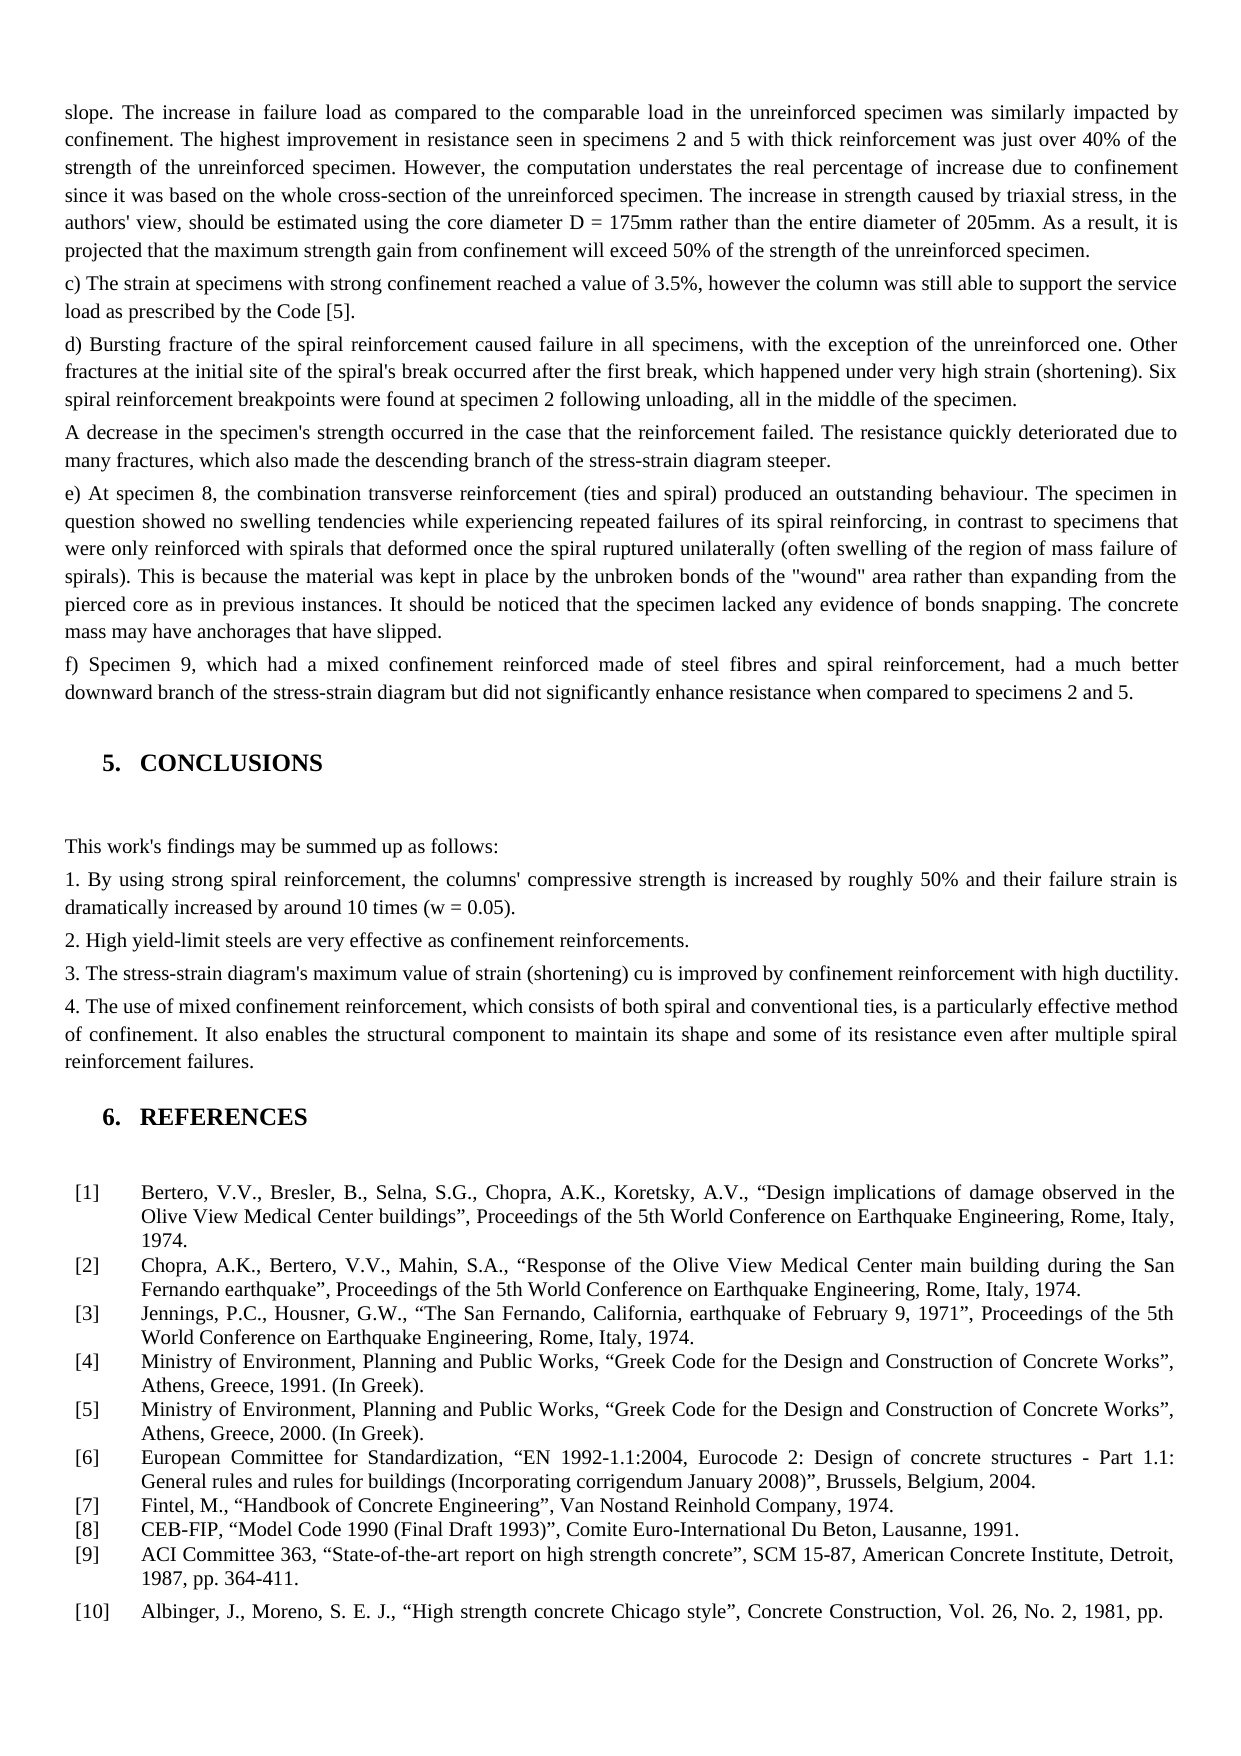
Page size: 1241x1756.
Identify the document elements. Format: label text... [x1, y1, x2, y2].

text f) Specimen 9, which had a mixed confinement reinforced made of steel fibres and spiral reinforcement, had a much better downward branch of the stress-strain diagram but did not significantly enhance resistance when compared to specimens 2 and 5. [64, 652, 1180, 704]
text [64, 100, 1180, 262]
list Chopra, A.K., Bertero, V.V., Mahin, S.A., “Response of the Olive View Medical Center main building during the San Fernando earthquake”, Proceedings of the 5th World Conference on Earthquake Engineering, Rome, Italy, 1974. [75, 1252, 1176, 1301]
text d) Bursting fracture of the spiral reinforcement caused failure in all specimens, with the exception of the unreinforced one. Other fractures at the initial site of the spiral's break occurred after the first break, which happened under very high strain (shortening). Six spiral reinforcement breakpoints were found at specimen 2 following unloading, all in the middle of the specimen. [64, 332, 1180, 411]
list Jennings, P.C., Housner, G.W., “The San Fernando, California, earthquake of February 9, 1971”, Proceedings of the 5th World Conference on Earthquake Engineering, Rome, Italy, 1974. [75, 1301, 1176, 1349]
list Ministry of Environment, Planning and Public Works, “Greek Code for the Design and Construction of Concrete Works”, Athens, Greece, 1991. (In Greek). [75, 1349, 1176, 1397]
text 1. By using strong spiral reinforcement, the columns' compressive strength is increased by roughly 50% and their failure strain is dramatically increased by around 10 times (w = 0.05). [64, 867, 1180, 919]
list ACI Committee 363, “State-of-the-art report on high strength concrete”, SCM 15-87, American Concrete Institute, Detroit, 1987, pp. 364-411. [75, 1541, 1176, 1589]
text 3. The stress-strain diagram's maximum value of strain (shortening) cu is improved by confinement reinforcement with high ductility. [64, 961, 1180, 985]
text A decrease in the specimen's strength occurred in the case that the reinforcement failed. The resistance quickly deteriorated due to many fractures, which also made the descending branch of the stress-strain diagram steeper. [64, 420, 1180, 472]
text c) The strain at specimens with strong confinement reached a value of 3.5%, however the column was still able to support the service load as prescribed by the Code [5]. [64, 271, 1180, 323]
list Fintel, Μ., “Handbook of Concrete Engineering”, Van Nostand Reinhold Company, 1974. [75, 1493, 1175, 1517]
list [75, 1599, 1165, 1623]
text 2. High yield-limit steels are very effective as confinement reinforcements. [64, 928, 1180, 952]
text This work's findings may be summed up as follows: [64, 834, 1180, 858]
list CONCLUSIONS [102, 748, 1180, 777]
text e) At specimen 8, the combination transverse reinforcement (ties and spiral) produced an outstanding behaviour. The specimen in question showed no swelling tendencies while experiencing repeated failures of its spiral reinforcing, in contrast to specimens that were only reinforced with spirals that deformed once the spiral ruptured unilaterally (often swelling of the region of mass failure of spirals). This is because the material was kept in place by the unbroken bonds of the "wound" area rather than expanding from the pierced core as in previous instances. It should be noticed that the specimen lacked any evidence of bonds snapping. The concrete mass may have anchorages that have slipped. [64, 481, 1180, 643]
text 4. The use of mixed confinement reinforcement, which consists of both spiral and conventional ties, is a particularly effective method of confinement. It also enables the structural component to maintain its shape and some of its resistance even after multiple spiral reinforcement failures. [64, 994, 1180, 1073]
list Ministry of Environment, Planning and Public Works, “Greek Code for the Design and Construction of Concrete Works”, Athens, Greece, 2000. (In Greek). [75, 1397, 1176, 1445]
list CEB-FIP, “Model Code 1990 (Final Draft 1993)”, Comite Euro-International Du Beton, Lausanne, 1991. [75, 1517, 1176, 1541]
list European Committee for Standardization, “EN 1992-1.1:2004, Eurocode 2: Design of concrete structures - Part 1.1: General rules and rules for buildings (Incorporating corrigendum January 2008)”, Brussels, Belgium, 2004. [75, 1445, 1176, 1493]
list REFERENCES [102, 1102, 1180, 1130]
list Bertero, V.V., Bresler, B., Selna, S.G., Chopra, A.K., Koretsky, A.V., “Design implications of damage observed in the Olive View Medical Center buildings”, Proceedings of the 5th World Conference on Earthquake Engineering, Rome, Italy, 1974. [75, 1180, 1176, 1252]
